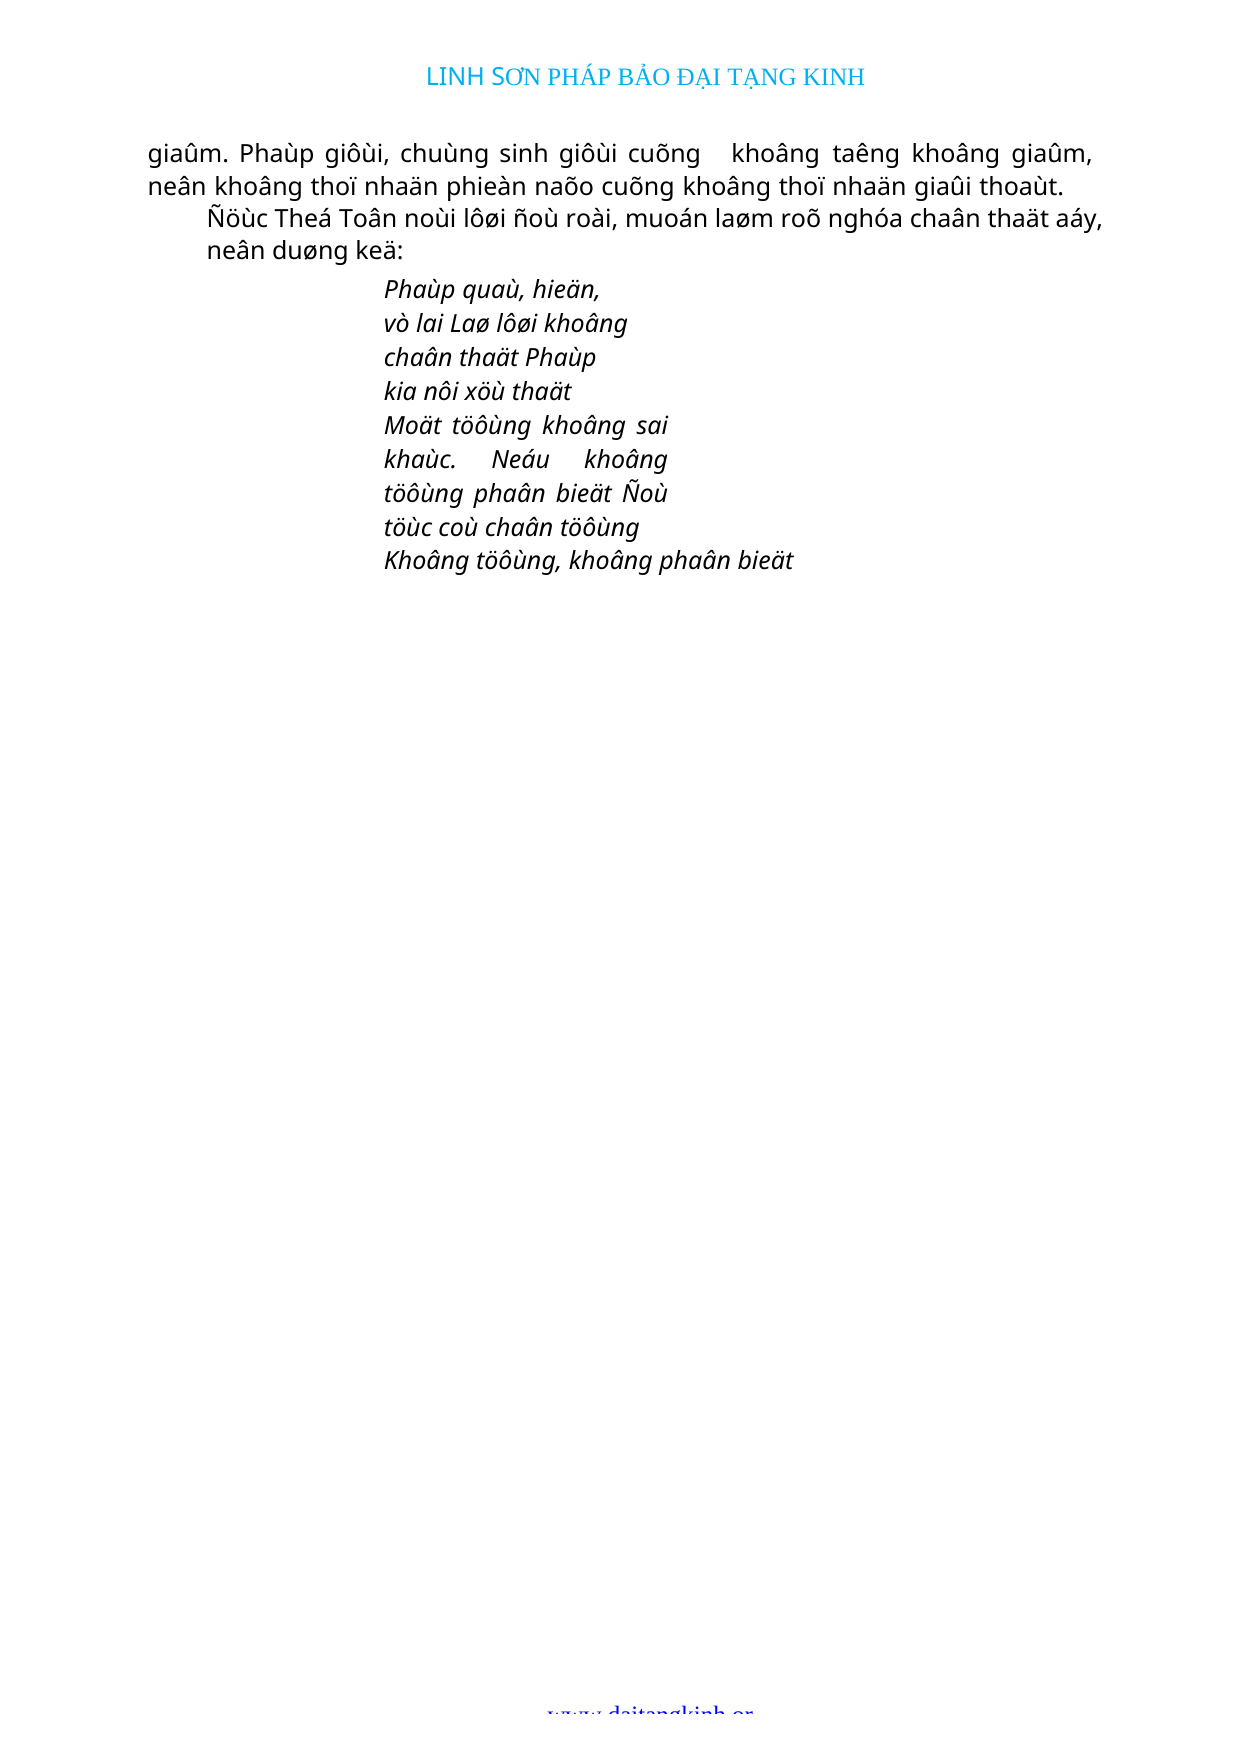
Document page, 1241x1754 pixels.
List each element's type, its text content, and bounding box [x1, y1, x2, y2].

text Khoâng töôùng, khoâng phaân bieät [384, 544, 1105, 576]
text Phaùp quaù, hieän, vò lai Laø lôøi khoâng chaân thaät Phaùp kia nôi xöù thaät [384, 272, 629, 408]
text Ñöùc Theá Toân noùi lôøi ñoù roài, muoán laøm roõ nghóa chaân thaät aáy, neân duøng keä: [206, 202, 1105, 266]
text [147, 135, 1093, 202]
text Moät töôùng khoâng sai khaùc. Neáu khoâng töôùng phaân bieät Ñoù töùc coù chaân töôùng [384, 408, 668, 544]
